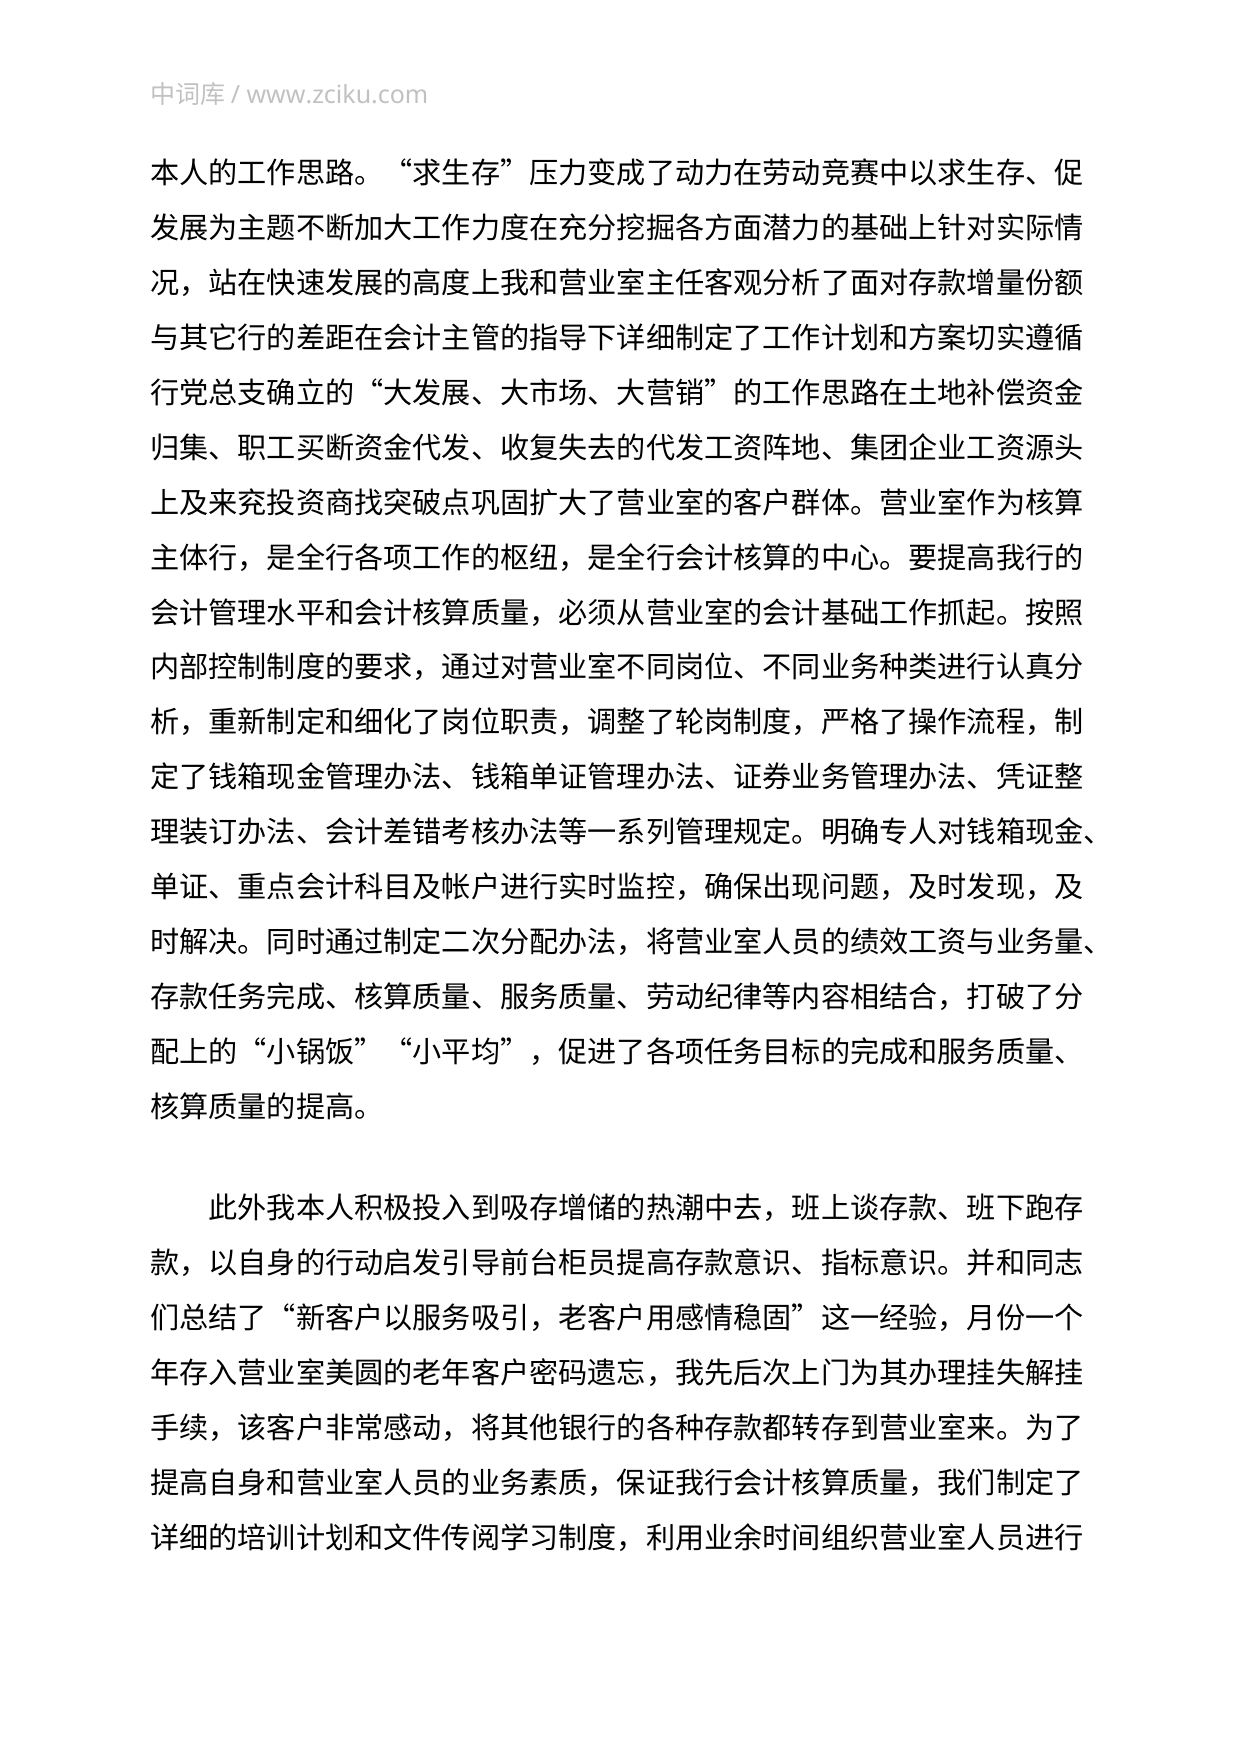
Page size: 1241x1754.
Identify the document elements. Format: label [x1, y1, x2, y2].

text [150, 150, 1090, 1126]
text [150, 1185, 1090, 1557]
